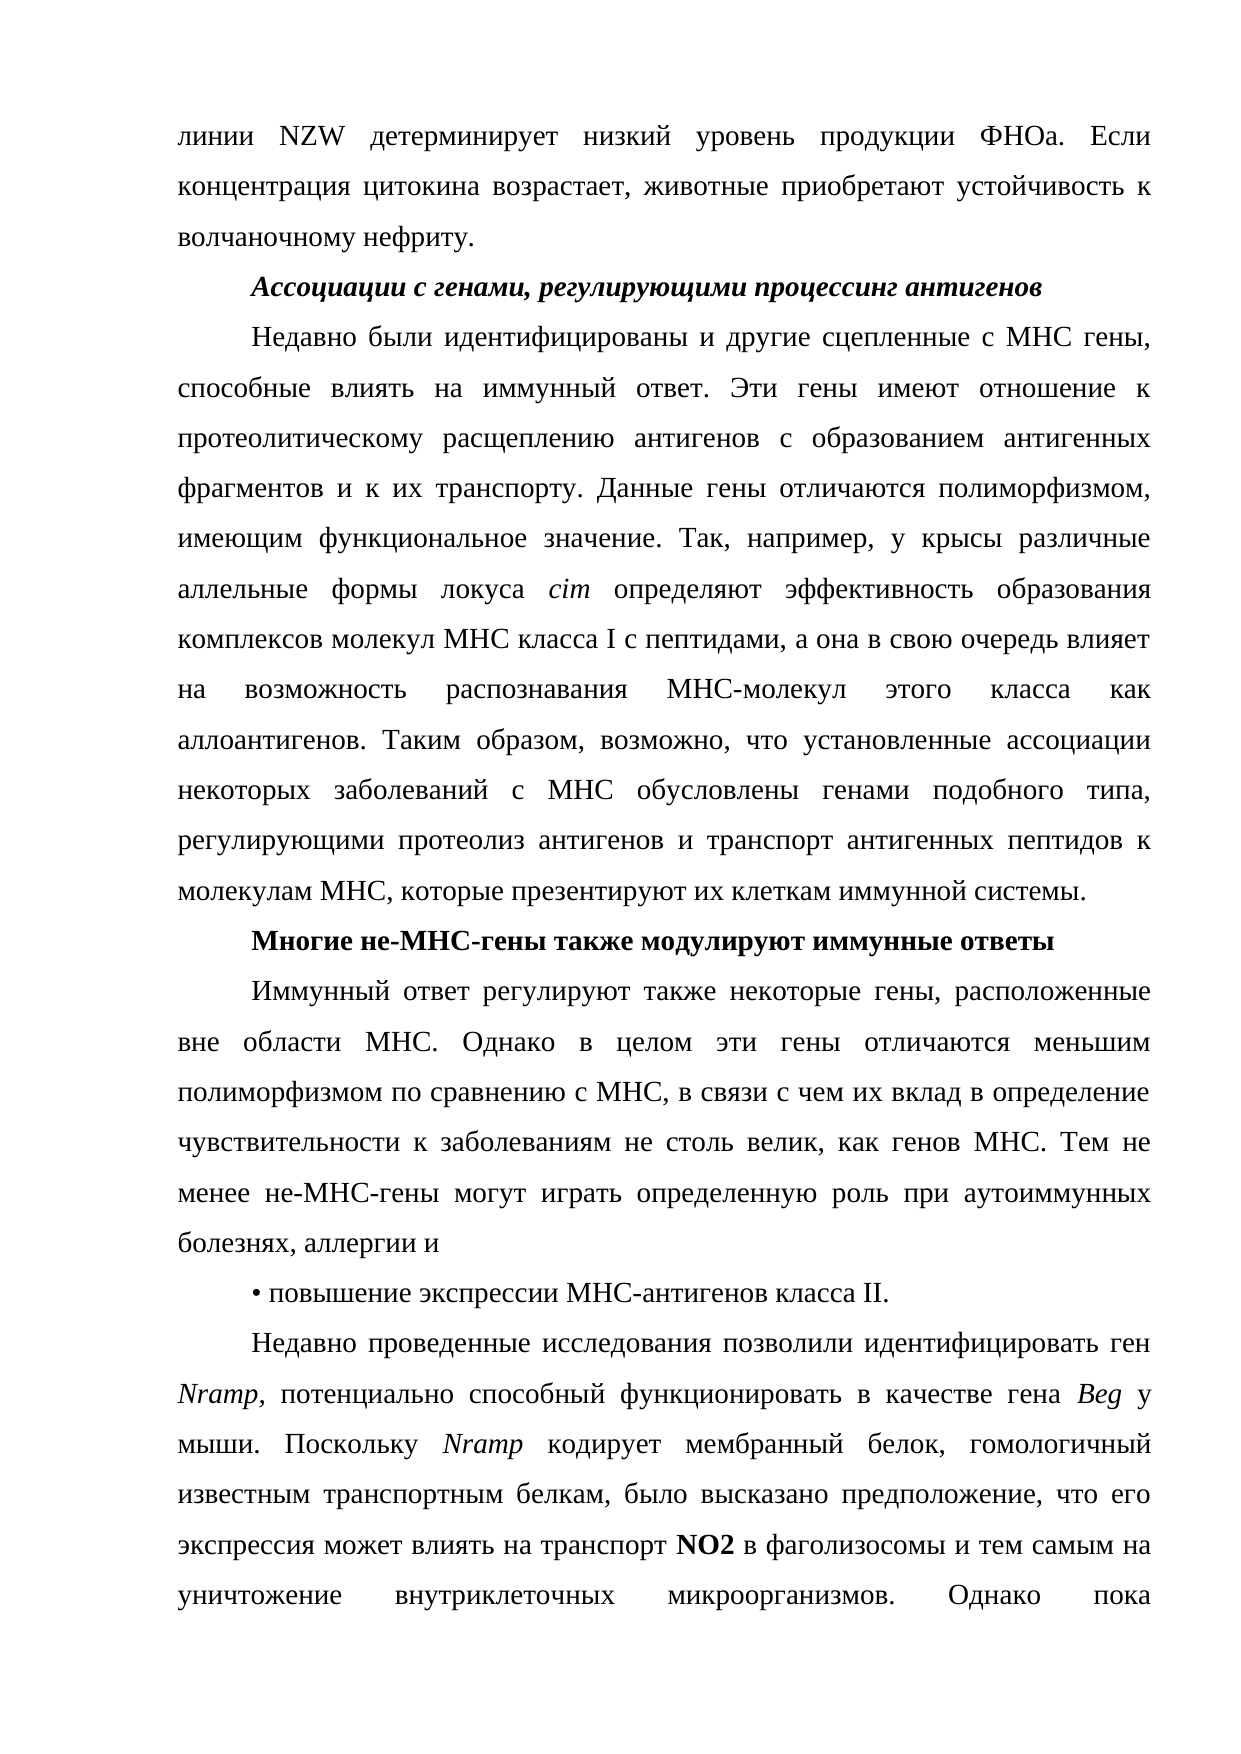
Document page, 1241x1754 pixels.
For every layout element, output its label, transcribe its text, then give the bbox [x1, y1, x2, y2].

text • повышение экспрессии МНС-антигенов класса II. [177, 1275, 1152, 1309]
text Многие не-МНС-гены также модулируют иммунные ответы [177, 923, 1152, 957]
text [177, 118, 1152, 252]
text Иммунный ответ регулируют также некоторые гены, расположенные вне области МНС. Однако в целом эти гены отличаются меньшим полиморфизмом по сравнению с МНС, в связи с чем их вклад в определение чувствительности к заболеваниям не столь велик, как генов МНС. Тем не менее не-МНС-гены могут играть определенную роль при аутоиммунных болезнях, аллергии и [177, 973, 1152, 1258]
text Ассоциации с генами, регулирующими процессинг антигенов [177, 269, 1152, 303]
text Недавно были идентифицированы и другие сцепленные с МНС гены, способные влиять на иммунный ответ. Эти гены имеют отношение к протеолитическому расщеплению антигенов с образованием антигенных фрагментов и к их транспорту. Данные гены отличаются полиморфизмом, имеющим функциональное значение. Так, например, у крысы различные аллельные формы локуса cim определяют эффективность образования комплексов молекул МНС класса I с пептидами, а она в свою очередь влияет на возможность распознавания МНС-молекул этого класса как аллоантигенов. Таким образом, возможно, что установленные ассоциации некоторых заболеваний с МНС обусловлены генами подобного типа, регулирующими протеолиз антигенов и транспорт антигенных пептидов к молекулам МНС, которые презентируют их клеткам иммунной системы. [177, 319, 1152, 906]
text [177, 1326, 1152, 1611]
